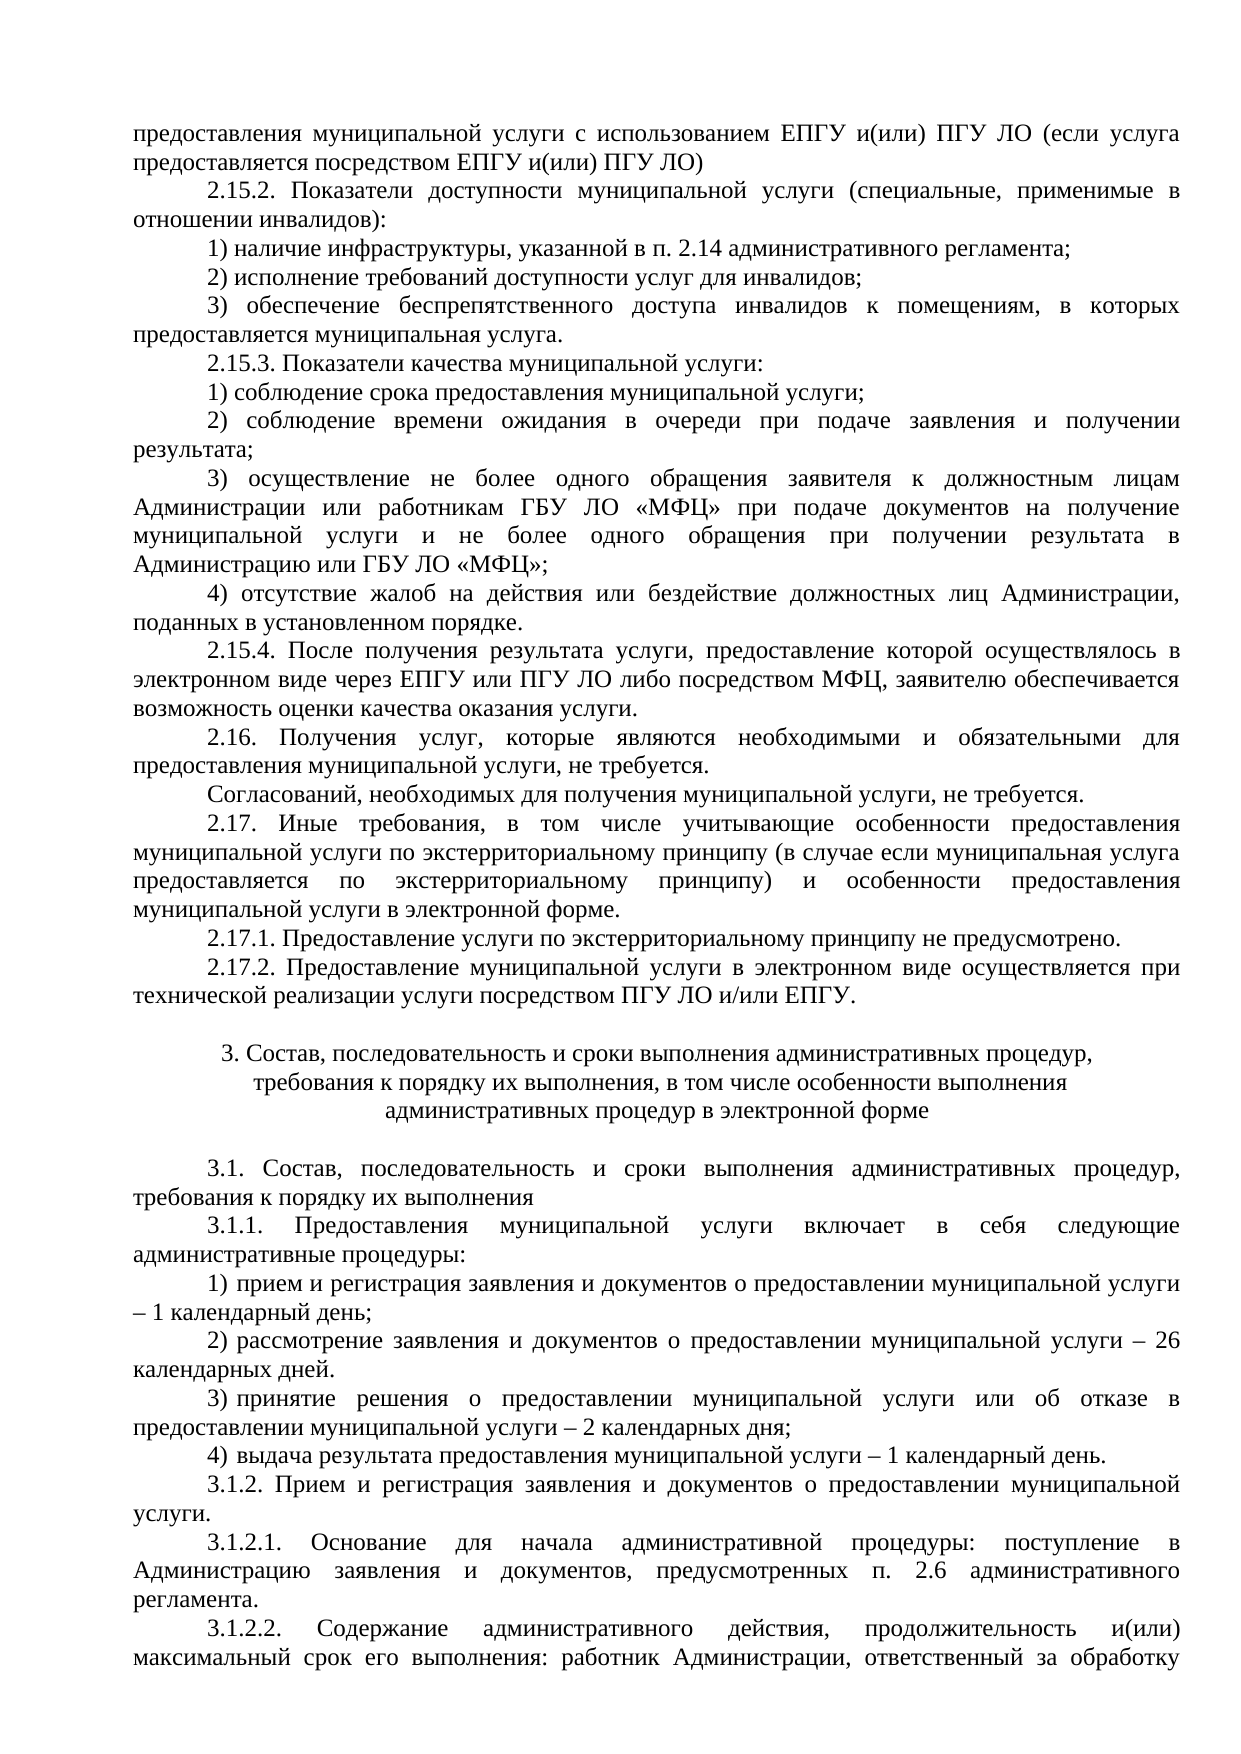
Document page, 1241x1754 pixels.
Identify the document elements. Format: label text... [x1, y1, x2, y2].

text 3.1.2.1. Основание для начала административной процедуры: поступление в Администрацию заявления и документов, предусмотренных п. 2.6 административного регламента. [133, 1527, 1181, 1613]
text требования к порядку их выполнения, в том числе особенности выполнения [133, 1067, 1181, 1096]
text 3.1.2. Прием и регистрация заявления и документов о предоставлении муниципальной услуги. [133, 1469, 1181, 1527]
text 4) отсутствие жалоб на действия или бездействие должностных лиц Администрации, поданных в установленном порядке. [133, 578, 1181, 636]
text 2.15.2. Показатели доступности муниципальной услуги (специальные, применимые в отношении инвалидов): [133, 176, 1181, 233]
text 1) соблюдение срока предоставления муниципальной услуги; [133, 377, 1181, 406]
text 2) соблюдение времени ожидания в очереди при подаче заявления и получении результата; [133, 406, 1181, 463]
text 4) выдача результата предоставления муниципальной услуги – 1 календарный день. [133, 1441, 1181, 1469]
text 3) принятие решения о предоставлении муниципальной услуги или об отказе в предоставлении муниципальной услуги – 2 календарных дня; [133, 1383, 1181, 1441]
text 3) осуществление не более одного обращения заявителя к должностным лицам Администрации или работникам ГБУ ЛО «МФЦ» при подаче документов на получение муниципальной услуги и не более одного обращения при получении результата в Администрацию или ГБУ ЛО «МФЦ»; [133, 463, 1181, 578]
text 2) исполнение требований доступности услуг для инвалидов; [133, 262, 1181, 291]
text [133, 1613, 1181, 1671]
text 2.17.2. Предоставление муниципальной услуги в электронном виде осуществляется при технической реализации услуги посредством ПГУ ЛО и/или ЕПГУ. [133, 952, 1181, 1009]
text 2.17. Иные требования, в том числе учитывающие особенности предоставления муниципальной услуги по экстерриториальному принципу (в случае если муниципальная услуга предоставляется по экстерриториальному принципу) и особенности предоставления муниципальной услуги в электронной форме. [133, 808, 1181, 923]
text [133, 118, 1181, 176]
text 1) прием и регистрация заявления и документов о предоставлении муниципальной услуги – 1 календарный день; [133, 1268, 1181, 1326]
text 2.16. Получения услуг, которые являются необходимыми и обязательными для предоставления муниципальной услуги, не требуется. [133, 722, 1181, 779]
text административных процедур в электронной форме [133, 1096, 1181, 1124]
text 3. Состав, последовательность и сроки выполнения административных процедур, [133, 1038, 1181, 1067]
text 3.1.1. Предоставления муниципальной услуги включает в себя следующие административные процедуры: [133, 1211, 1181, 1268]
text 3) обеспечение беспрепятственного доступа инвалидов к помещениям, в которых предоставляется муниципальная услуга. [133, 291, 1181, 348]
text 1) наличие инфраструктуры, указанной в п. 2.14 административного регламента; [133, 233, 1181, 262]
text 3.1. Состав, последовательность и сроки выполнения административных процедур, требования к порядку их выполнения [133, 1153, 1181, 1211]
text 2) рассмотрение заявления и документов о предоставлении муниципальной услуги – 26 календарных дней. [133, 1326, 1181, 1383]
text 2.15.4. После получения результата услуги, предоставление которой осуществлялось в электронном виде через ЕПГУ или ПГУ ЛО либо посредством МФЦ, заявителю обеспечивается возможность оценки качества оказания услуги. [133, 636, 1181, 722]
text 2.17.1. Предоставление услуги по экстерриториальному принципу не предусмотрено. [133, 923, 1181, 952]
text 2.15.3. Показатели качества муниципальной услуги: [133, 348, 1181, 377]
text Согласований, необходимых для получения муниципальной услуги, не требуется. [133, 779, 1181, 808]
